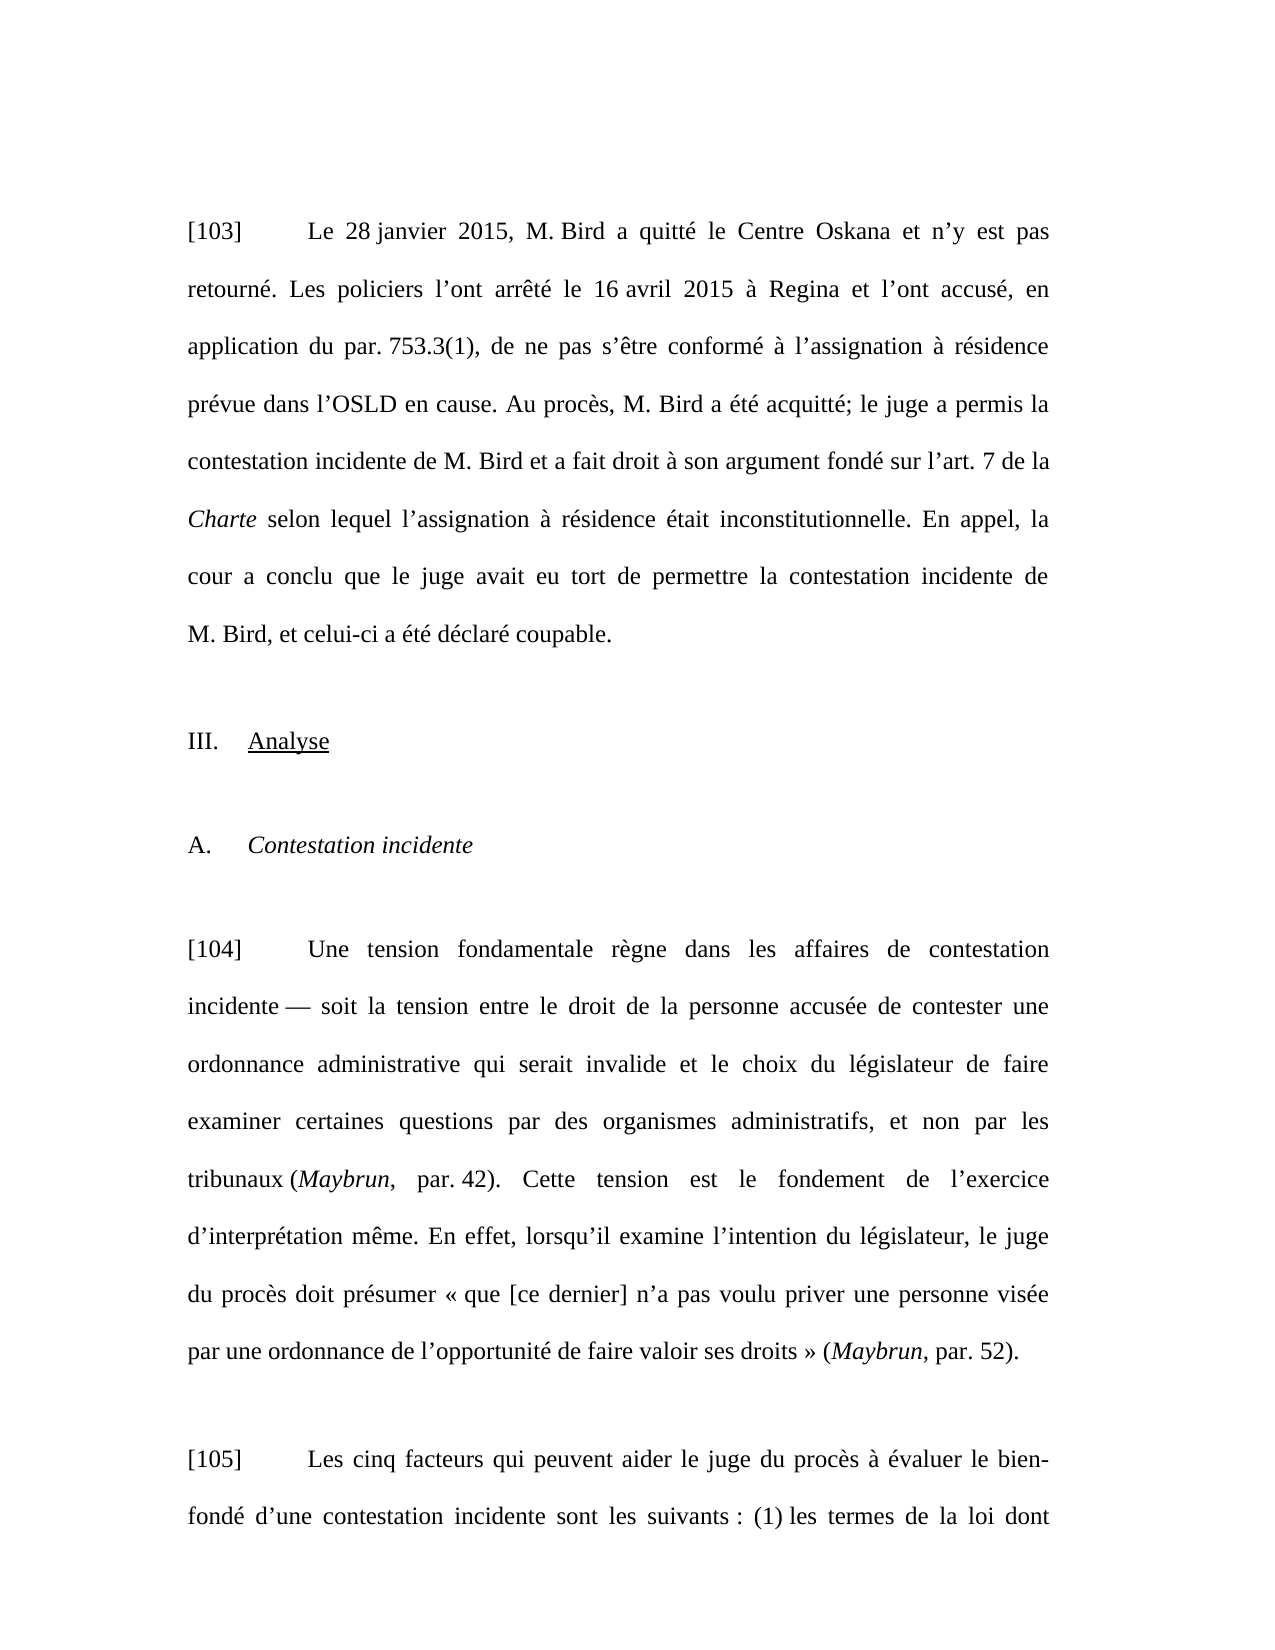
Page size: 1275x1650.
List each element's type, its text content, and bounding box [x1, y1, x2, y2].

text Une tension fondamentale règne dans les affaires de contestation incidente — soit la tension entre le droit de la personne accusée de contester une ordonnance administrative qui serait invalide et le choix du législateur de faire examiner certaines questions par des organismes administratifs, et non par les tribunaux (Maybrun, par. 42). Cette tension est le fondement de l’exercice d’interprétation même. En effet, lorsqu’il examine l’intention du législateur, le juge du procès doit présumer « que [ce dernier] n’a pas voulu priver une personne visée par une ordonnance de l’opportunité de faire valoir ses droits » (Maybrun, par. 52). [187, 934, 1050, 1365]
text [187, 1444, 1050, 1530]
title Contestation incidente [187, 830, 1050, 859]
text Le 28 janvier 2015, M. Bird a quitté le Centre Oskana et n’y est pas retourné. Les policiers l’ont arrêté le 16 avril 2015 à Regina et l’ont accusé, en application du par. 753.3(1), de ne pas s’être conformé à l’assignation à résidence prévue dans l’OSLD en cause. Au procès, M. Bird a été acquitté; le juge a permis la contestation incidente de M. Bird et a fait droit à son argument fondé sur l’art. 7 de la Charte selon lequel l’assignation à résidence était inconstitutionnelle. En appel, la cour a conclu que le juge avait eu tort de permettre la contestation incidente de M. Bird, et celui-ci a été déclaré coupable. [187, 216, 1050, 648]
title Analyse [187, 726, 1050, 755]
